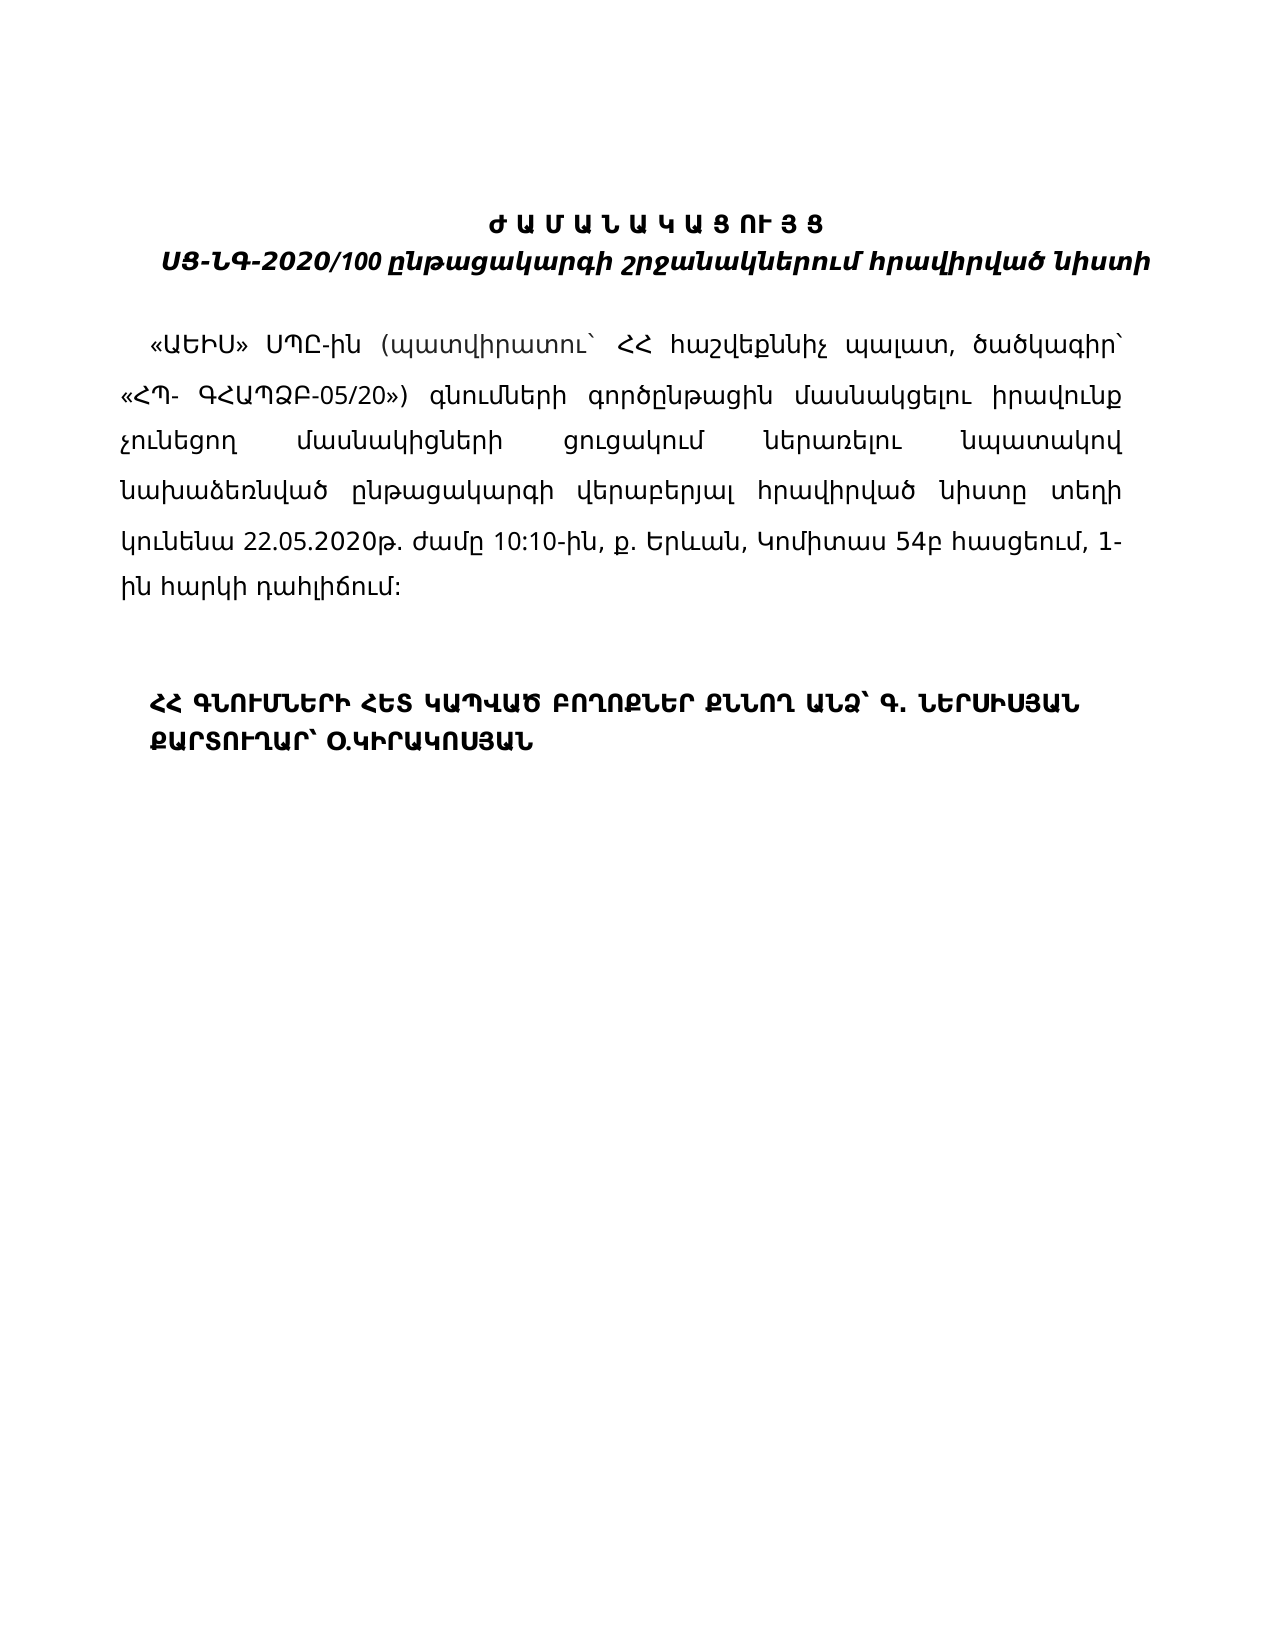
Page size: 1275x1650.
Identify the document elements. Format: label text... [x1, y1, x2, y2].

text «ԱԵԻՍ» ՍՊԸ-ին (պատվիրատու` ՀՀ հաշվեքննիչ պալատ, ծածկագիր՝ «ՀՊ- ԳՀԱՊՁԲ-05/20») գնումների գործընթացին մասնակցելու իրավունք չունեցող մասնակիցների ցուցակում ներառելու նպատակով նախաձեռնված ընթացակարգի վերաբերյալ հրավիրված նիստը տեղի կունենա 22.05.2020թ. ժամը 10:10-ին, ք. Երևան, Կոմիտաս 54բ հասցեում, 1-ին հարկի դահլիճում: [120, 326, 1123, 601]
text ՀՀ ԳՆՈՒՄՆԵՐԻ ՀԵՏ ԿԱՊՎԱԾ ԲՈՂՈՔՆԵՐ ՔՆՆՈՂ ԱՆՁ՝ Գ. ՆԵՐՍԻՍՅԱՆ ՔԱՐՏՈՒՂԱՐ՝ Օ.ԿԻՐԱԿՈՍՅԱՆ [150, 689, 1081, 758]
text Ժ Ա Մ Ա Ն Ա Կ Ա Ց ՈՒ Յ Ց [150, 210, 1162, 239]
text ՍՑ-ՆԳ-2020/100 ընթացակարգի շրջանակներում հրավիրված նիստի [150, 243, 1162, 278]
